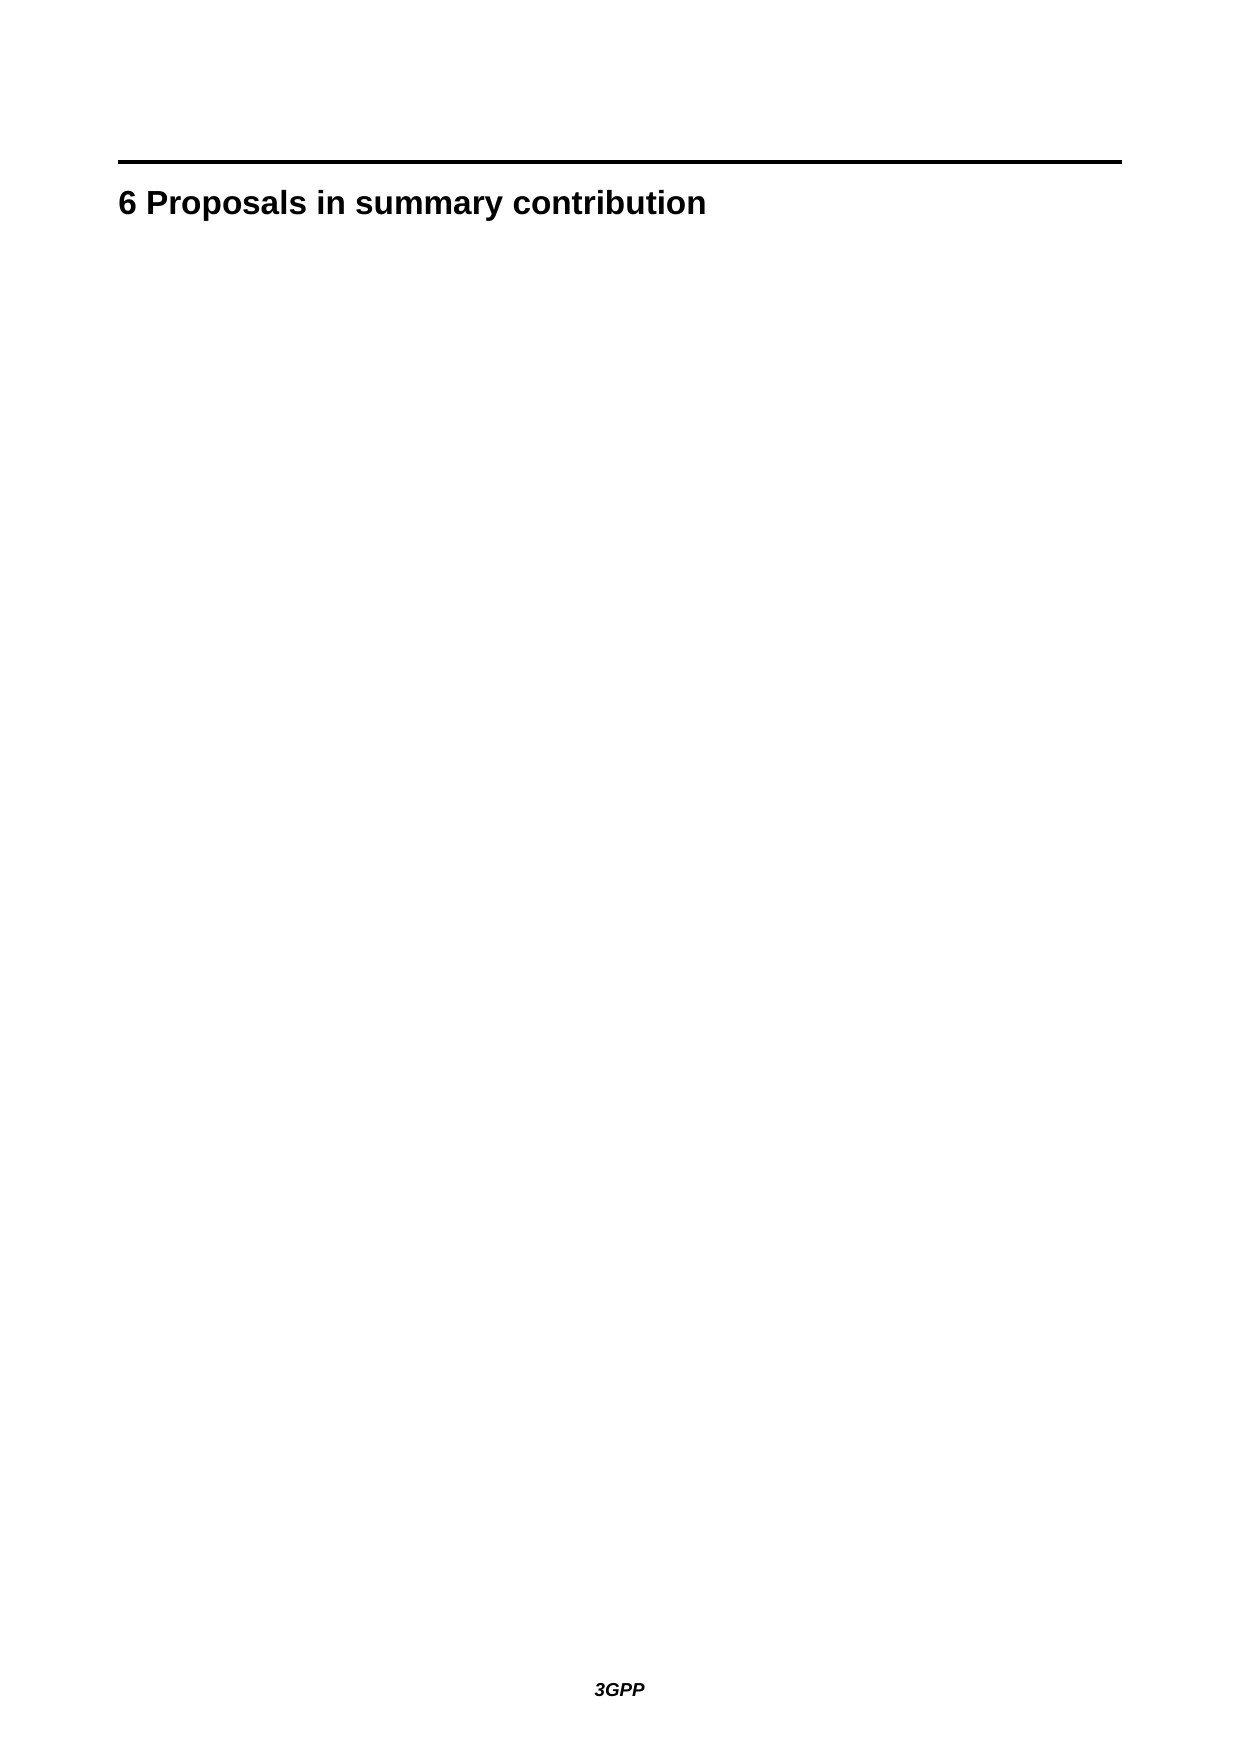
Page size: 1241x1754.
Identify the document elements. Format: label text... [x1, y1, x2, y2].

subtitle 6 Proposals in summary contribution [118, 164, 1122, 235]
